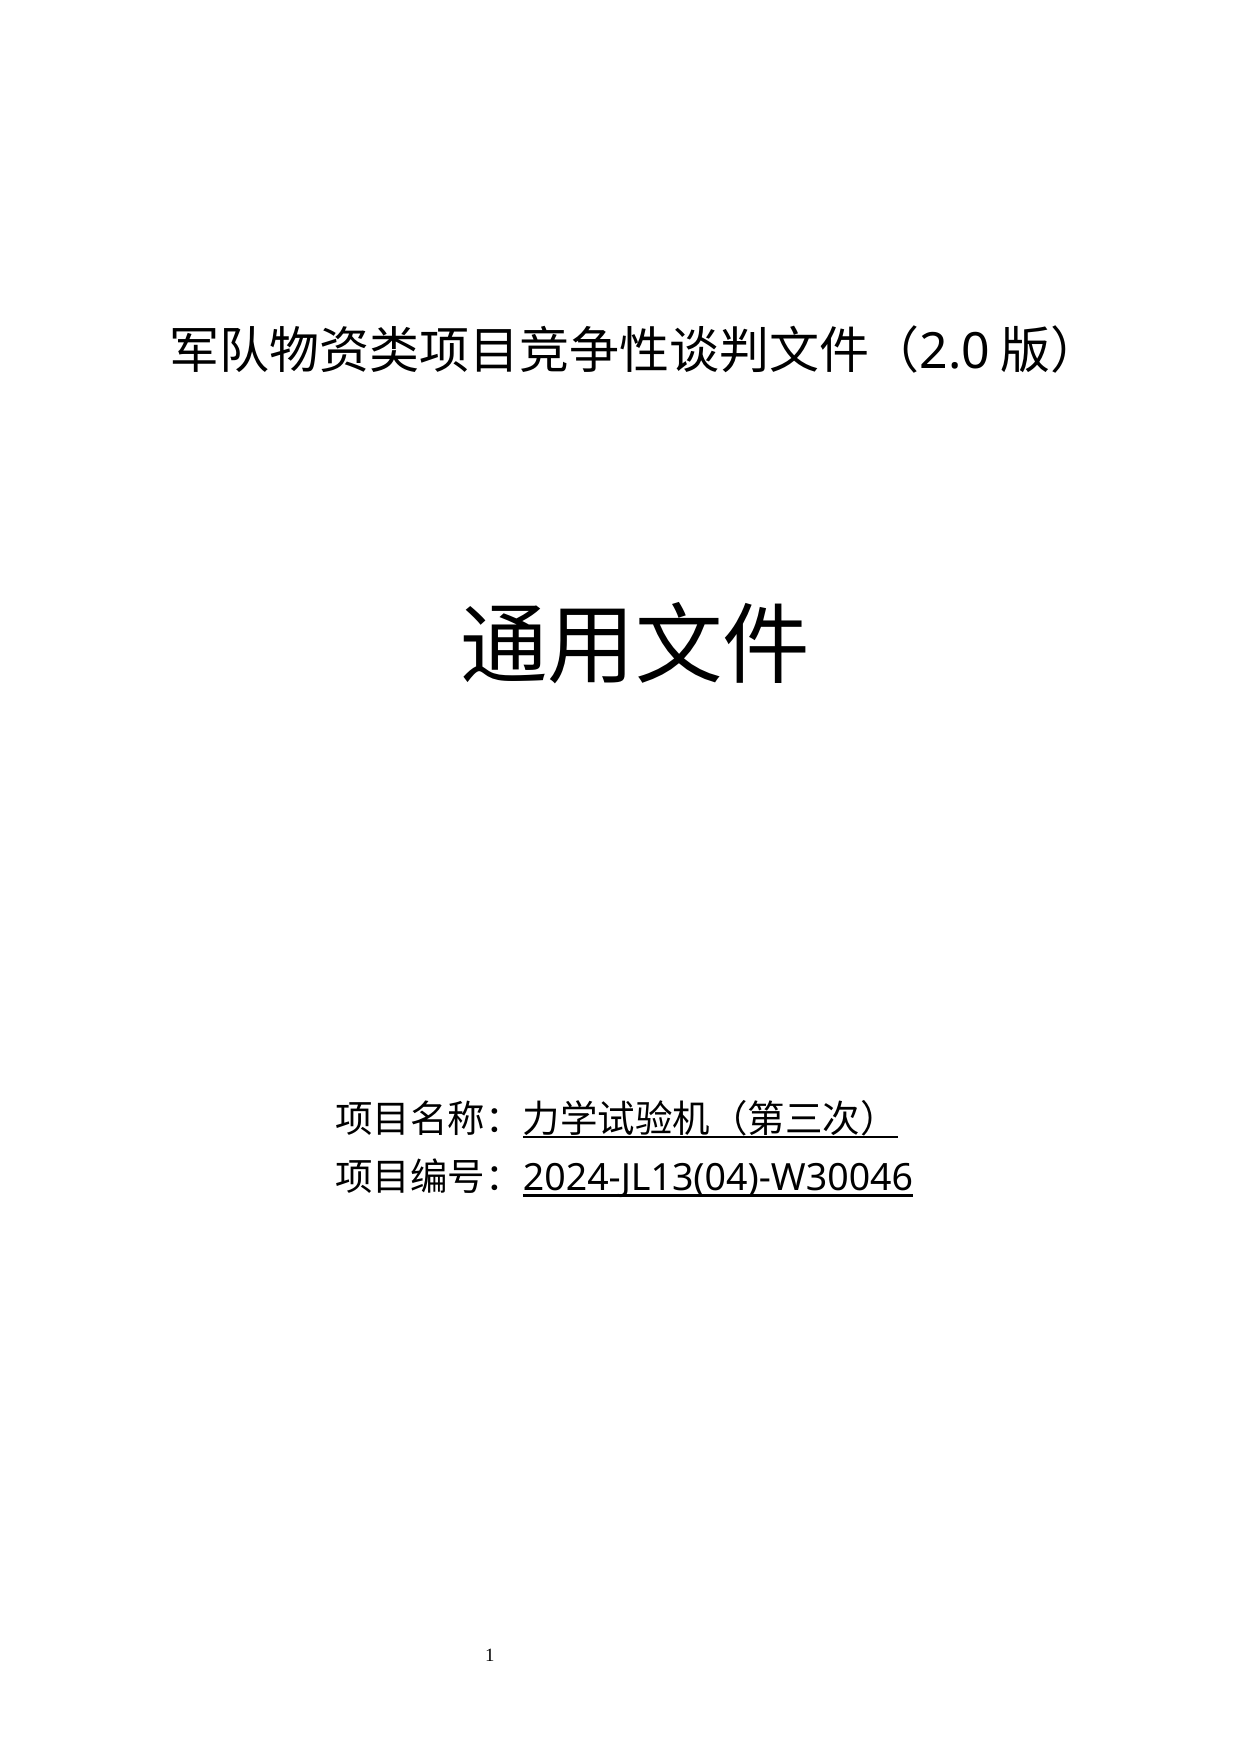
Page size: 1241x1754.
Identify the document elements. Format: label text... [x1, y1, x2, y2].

text 军队物资类项目竞争性谈判文件（2.0版） [148, 310, 1122, 383]
text 项目编号：2024-JL13(04)-W30046 [148, 1144, 1122, 1202]
subtitle 通用文件 [148, 575, 1122, 701]
text 项目名称：力学试验机（第三次） [148, 1086, 1122, 1144]
